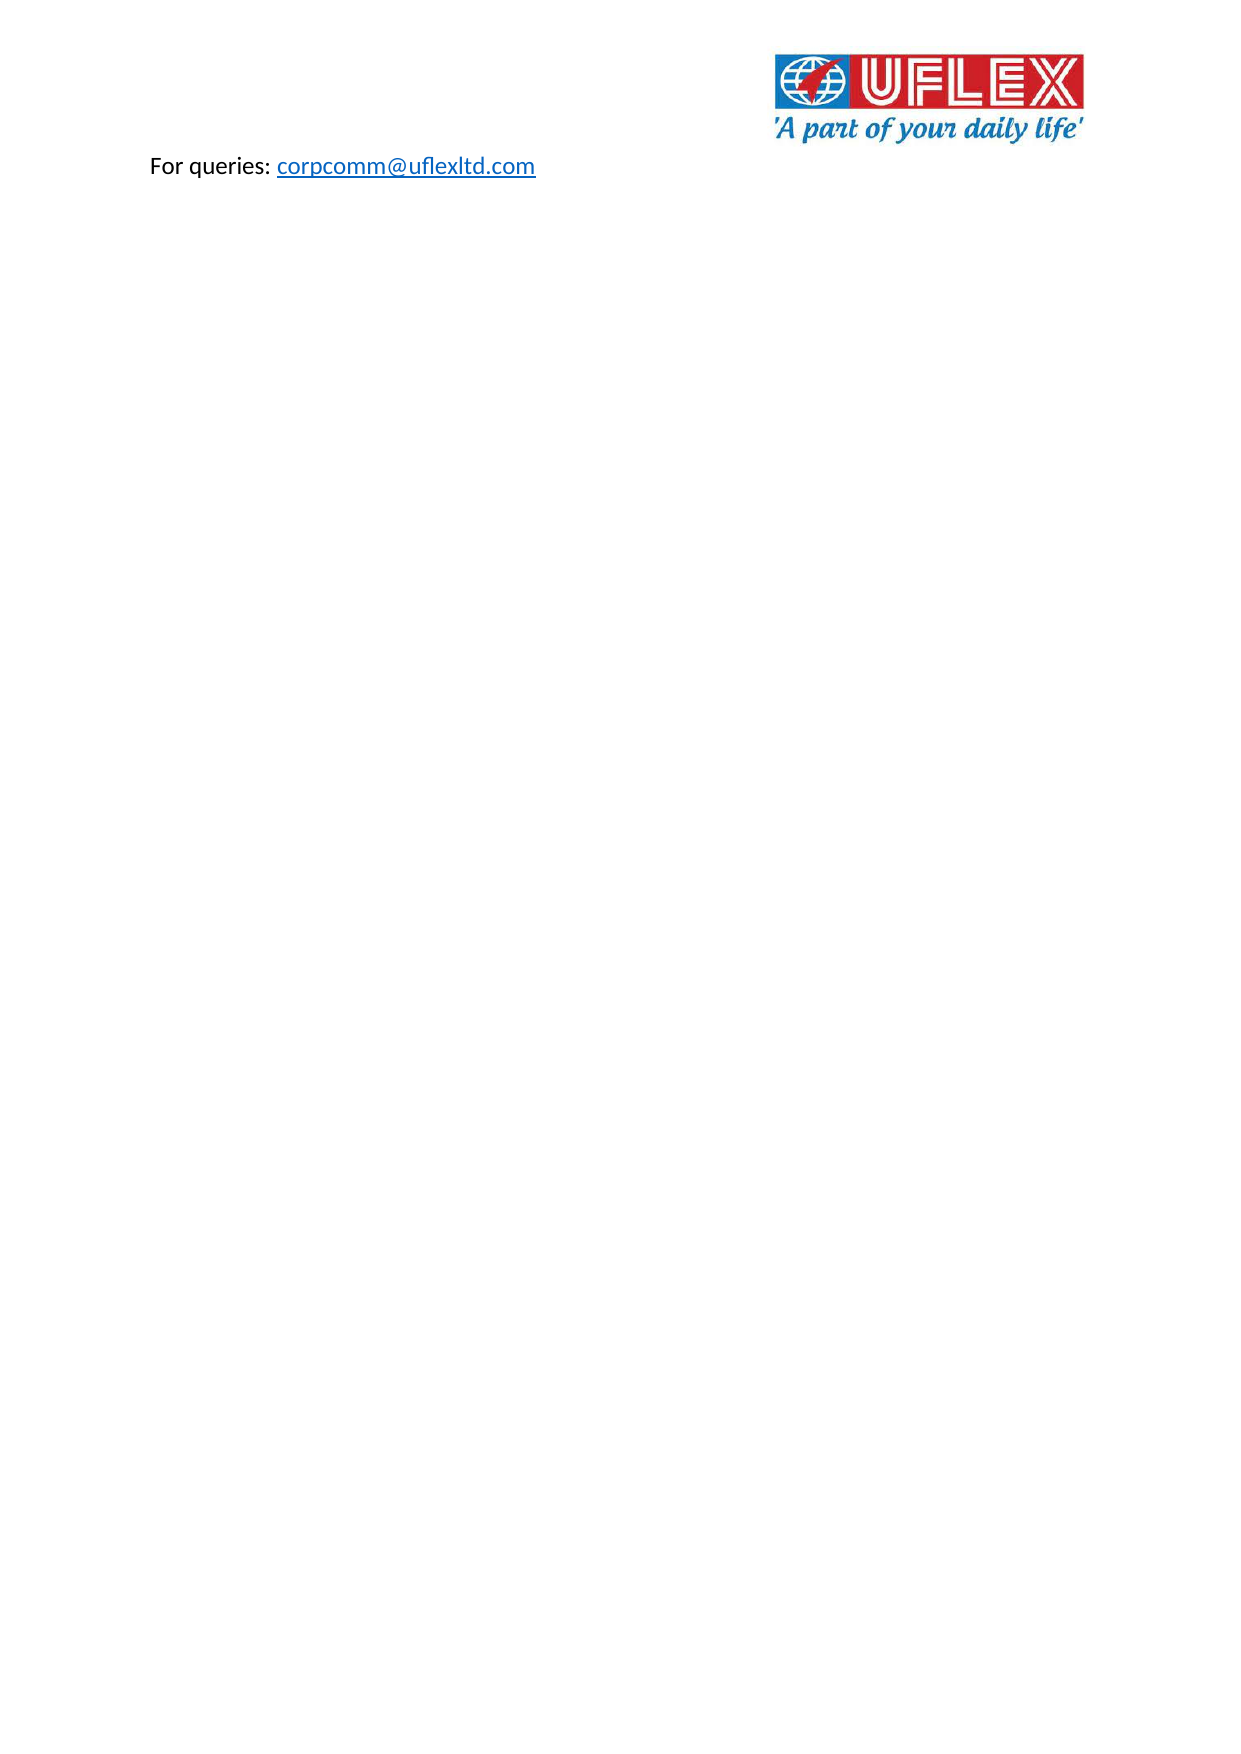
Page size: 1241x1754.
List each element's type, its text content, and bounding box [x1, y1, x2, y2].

text For queries: corpcomm@uflexltd.com [150, 150, 1090, 181]
picture [767, 46, 1086, 147]
